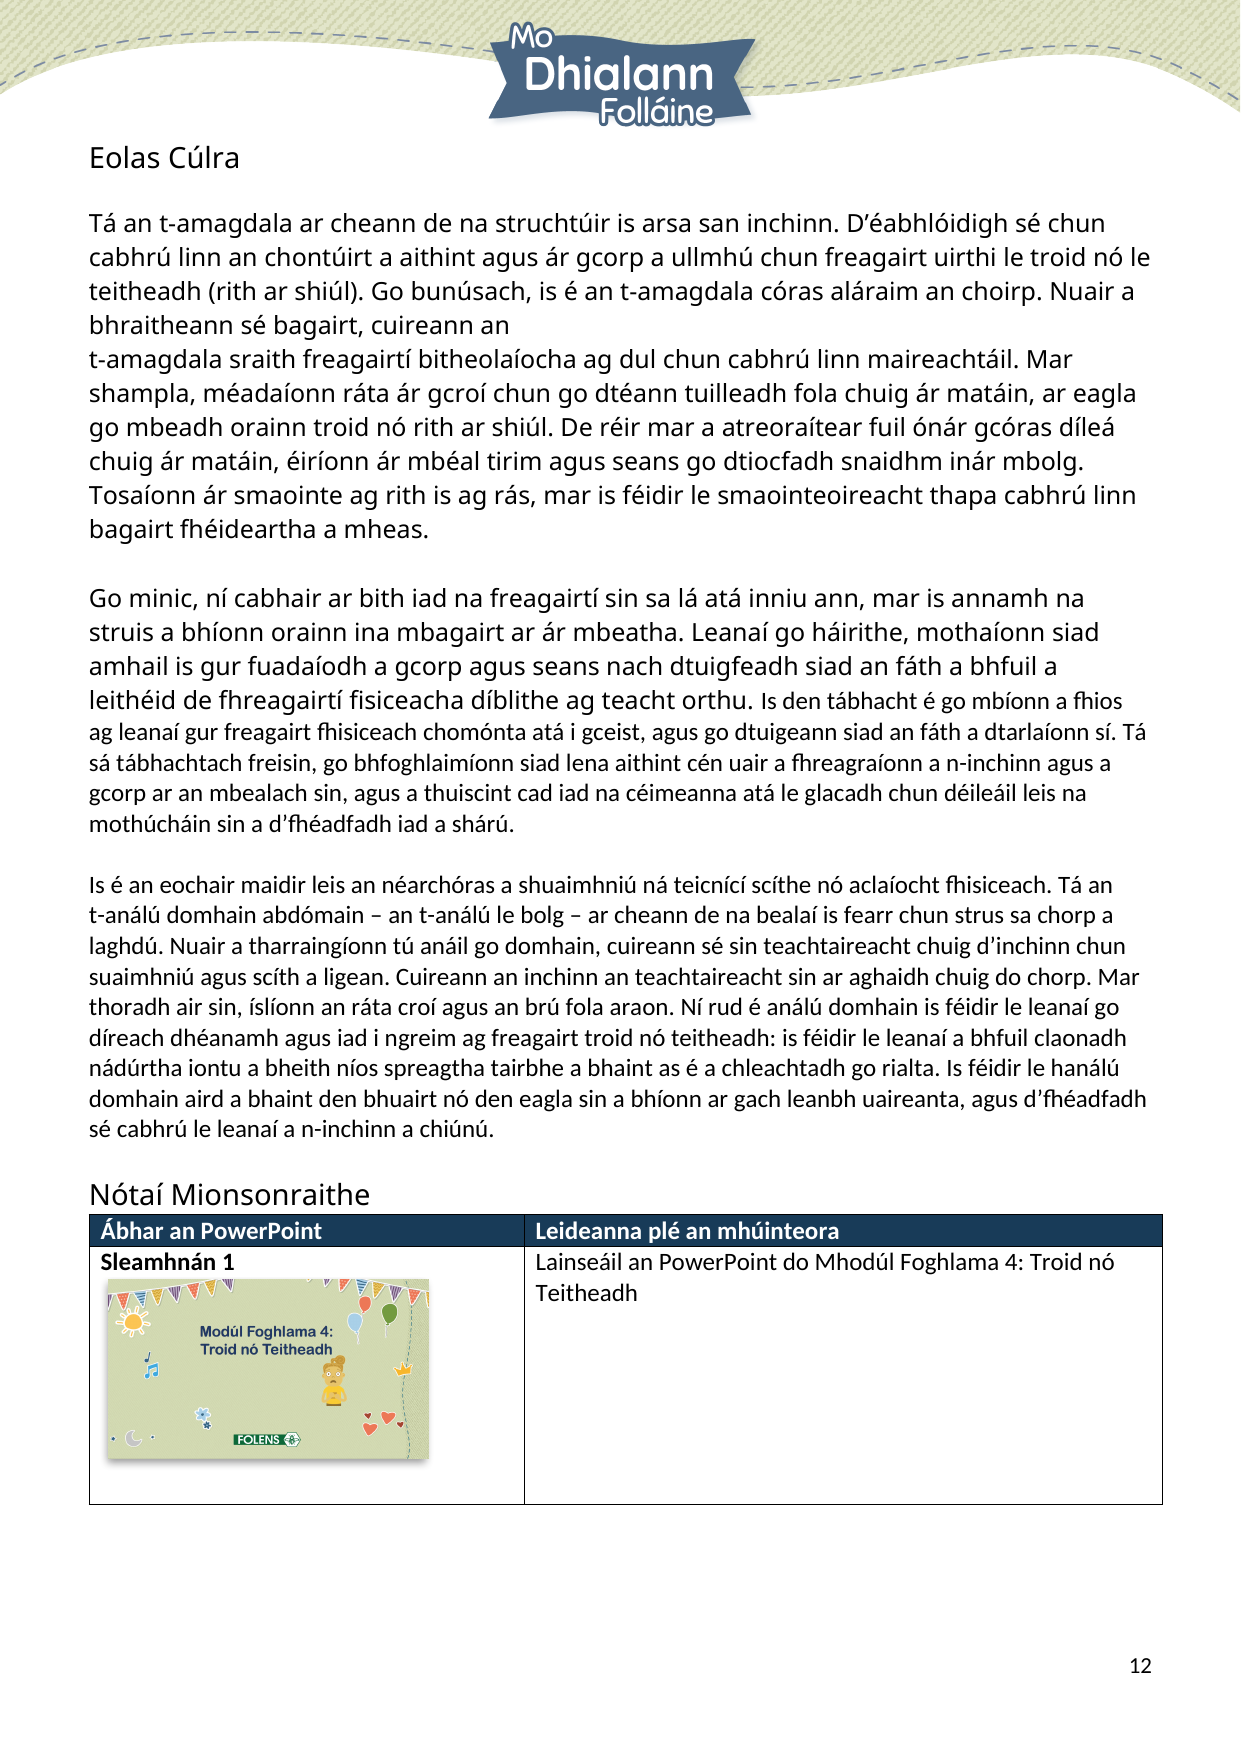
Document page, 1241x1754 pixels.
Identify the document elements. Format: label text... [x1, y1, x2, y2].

picture [108, 1279, 429, 1459]
table_header Leideanna plé an mhúinteora [525, 1215, 1162, 1246]
table_cell Sleamhnán 1 [90, 1247, 524, 1504]
text Go minic, ní cabhair ar bith iad na freagairtí sin sa lá atá inniu ann, mar is annamh na struis a bhíonn orainn ina mbagairt ar ár mbeatha. Leanaí go háirithe, mothaíonn siad amhail is gur fuadaíodh a gcorp agus seans nach dtuigfeadh siad an fáth a bhfuil a leithéid de fhreagairtí fisiceacha díblithe ag teacht orthu. Is den tábhacht é go mbíonn a fhios ag leanaí gur freagairt fhisiceach chomónta atá i gceist, agus go dtuigeann siad an fáth a dtarlaíonn sí. Tá sá tábhachtach freisin, go bhfoghlaimíonn siad lena aithint cén uair a fhreagraíonn a n-inchinn agus a gcorp ar an mbealach sin, agus a thuiscint cad iad na céimeanna atá le glacadh chun déileáil leis na mothúcháin sin a d’fhéadfadh iad a shárú. [89, 580, 1152, 838]
text Is é an eochair maidir leis an néarchóras a shuaimhniú ná teicnící scíthe nó aclaíocht fhisiceach. Tá an t-análú domhain abdómain – an t-análú le bolg – ar cheann de na bealaí is fearr chun strus sa chorp a laghdú. Nuair a tharraingíonn tú anáil go domhain, cuireann sé sin teachtaireacht chuig d’inchinn chun suaimhniú agus scíth a ligean. Cuireann an inchinn an teachtaireacht sin ar aghaidh chuig do chorp. Mar thoradh air sin, íslíonn an ráta croí agus an brú fola araon. Ní rud é análú domhain is féidir le leanaí go díreach dhéanamh agus iad i ngreim ag freagairt troid nó teitheadh: is féidir le leanaí a bhfuil claonadh nádúrtha iontu a bheith níos spreagtha tairbhe a bhaint as é a chleachtadh go rialta. Is féidir le hanálú domhain aird a bhaint den bhuairt nó den eagla sin a bhíonn ar gach leanbh uaireanta, agus d’fhéadfadh sé cabhrú le leanaí a n-inchinn a chiúnú. [89, 869, 1152, 1144]
subtitle Eolas Cúlra [89, 138, 1152, 177]
subtitle Nótaí Mionsonraithe [89, 1174, 1152, 1214]
table_cell Lainseáil an PowerPoint do Mhodúl Foghlama 4: Troid nó Teitheadh [525, 1247, 1162, 1504]
picture [0, 0, 1241, 138]
table_header Ábhar an PowerPoint [90, 1215, 524, 1246]
text Tá an t-amagdala ar cheann de na struchtúir is arsa san inchinn. D’éabhlóidigh sé chun cabhrú linn an chontúirt a aithint agus ár gcorp a ullmhú chun freagairt uirthi le troid nó le teitheadh (rith ar shiúl). Go bunúsach, is é an t-amagdala córas aláraim an choirp. Nuair a bhraitheann sé bagairt, cuireann an t-amagdala sraith freagairtí bitheolaíocha ag dul chun cabhrú linn maireachtáil. Mar shampla, méadaíonn ráta ár gcroí chun go dtéann tuilleadh fola chuig ár matáin, ar eagla go mbeadh orainn troid nó rith ar shiúl. De réir mar a atreoraítear fuil ónár gcóras díleá chuig ár matáin, éiríonn ár mbéal tirim agus seans go dtiocfadh snaidhm inár mbolg. Tosaíonn ár smaointe ag rith is ag rás, mar is féidir le smaointeoireacht thapa cabhrú linn bagairt fhéideartha a mheas. [89, 206, 1152, 546]
